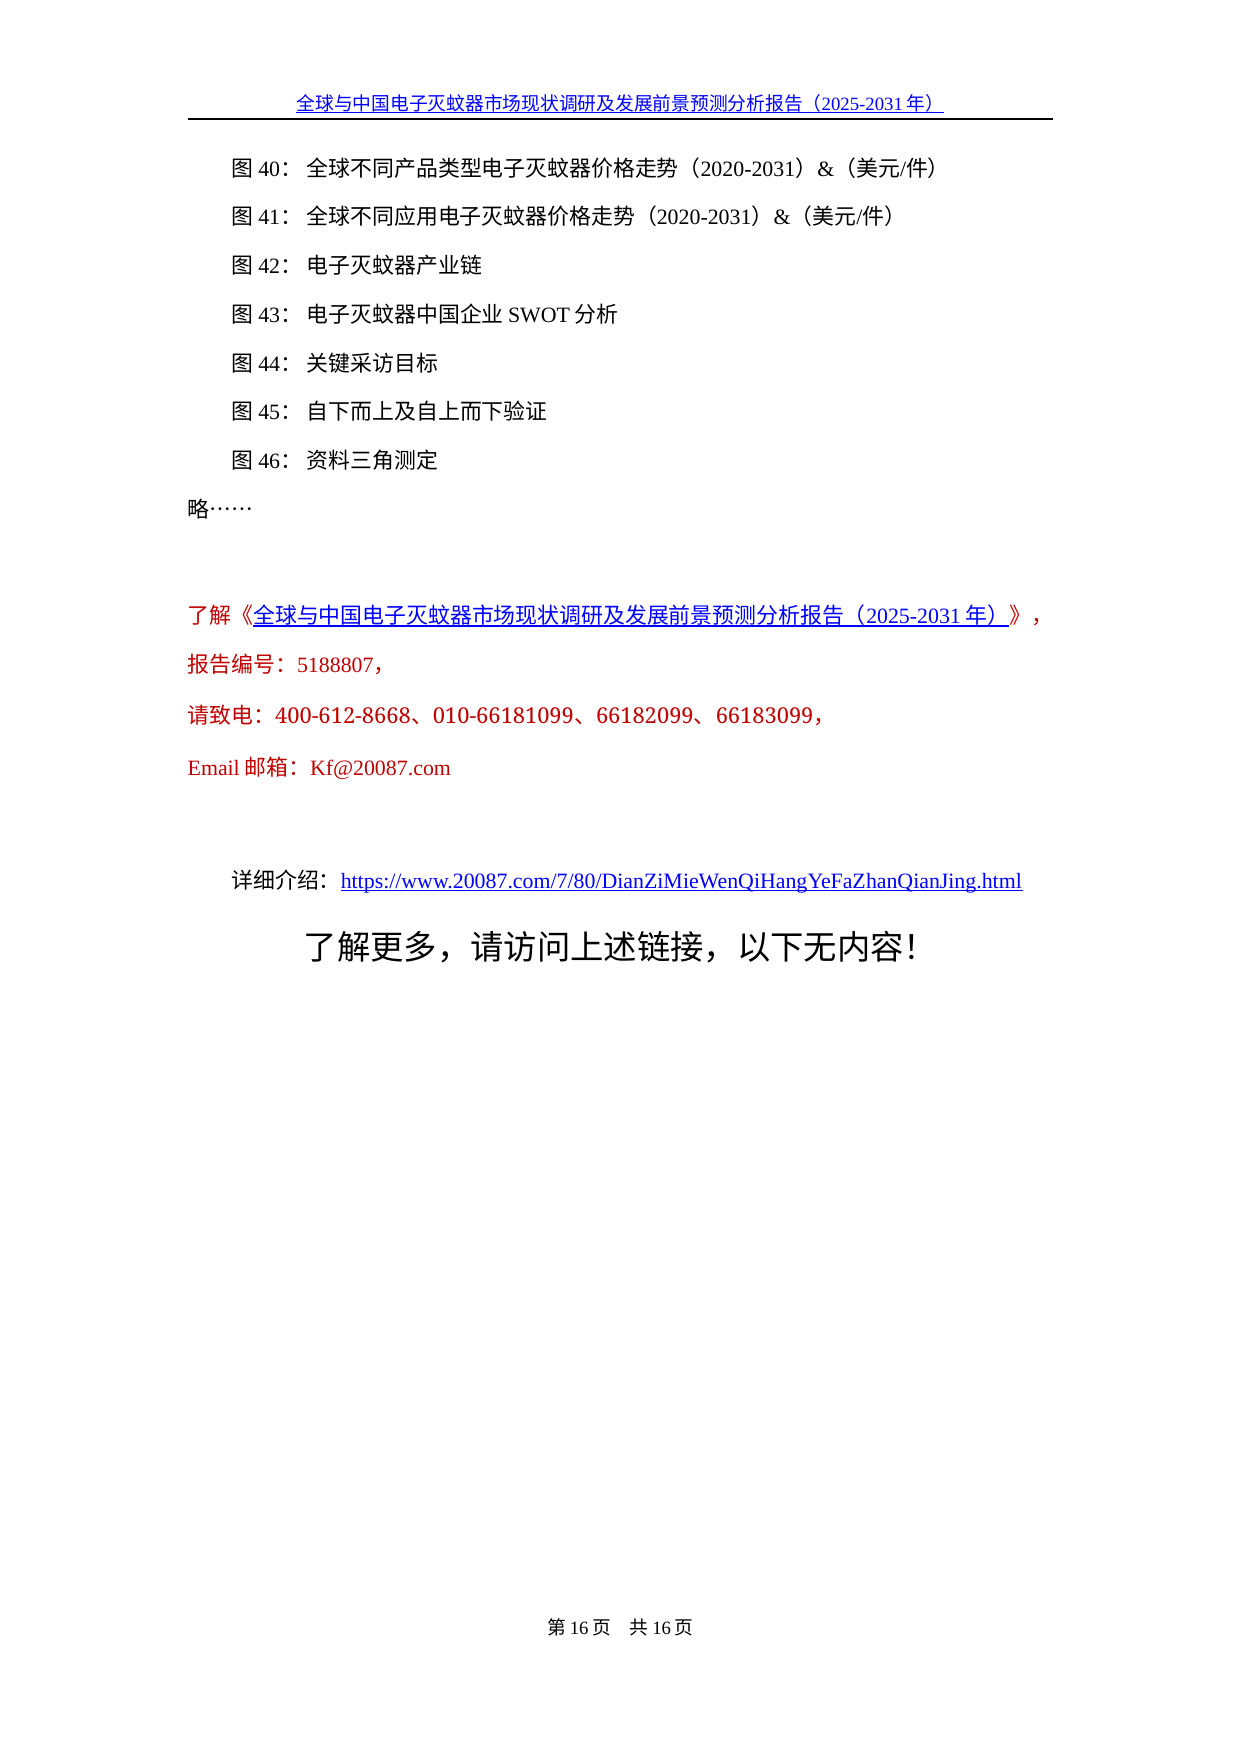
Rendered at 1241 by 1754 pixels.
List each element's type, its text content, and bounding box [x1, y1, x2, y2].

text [187, 150, 1053, 524]
text 请致电：400-612-8668、010-66181099、66182099、66183099， [187, 698, 1053, 731]
text 了解《全球与中国电子灭蚊器市场现状调研及发展前景预测分析报告（2025-2031年）》，报告编号：5188807， [187, 598, 1053, 679]
title 了解更多，请访问上述链接，以下无内容！ [187, 913, 1053, 978]
text Email邮箱：Kf@20087.com [187, 750, 1053, 782]
text 详细介绍：https://www.20087.com/7/80/DianZiMieWenQiHangYeFaZhanQianJing.html [187, 863, 1053, 895]
